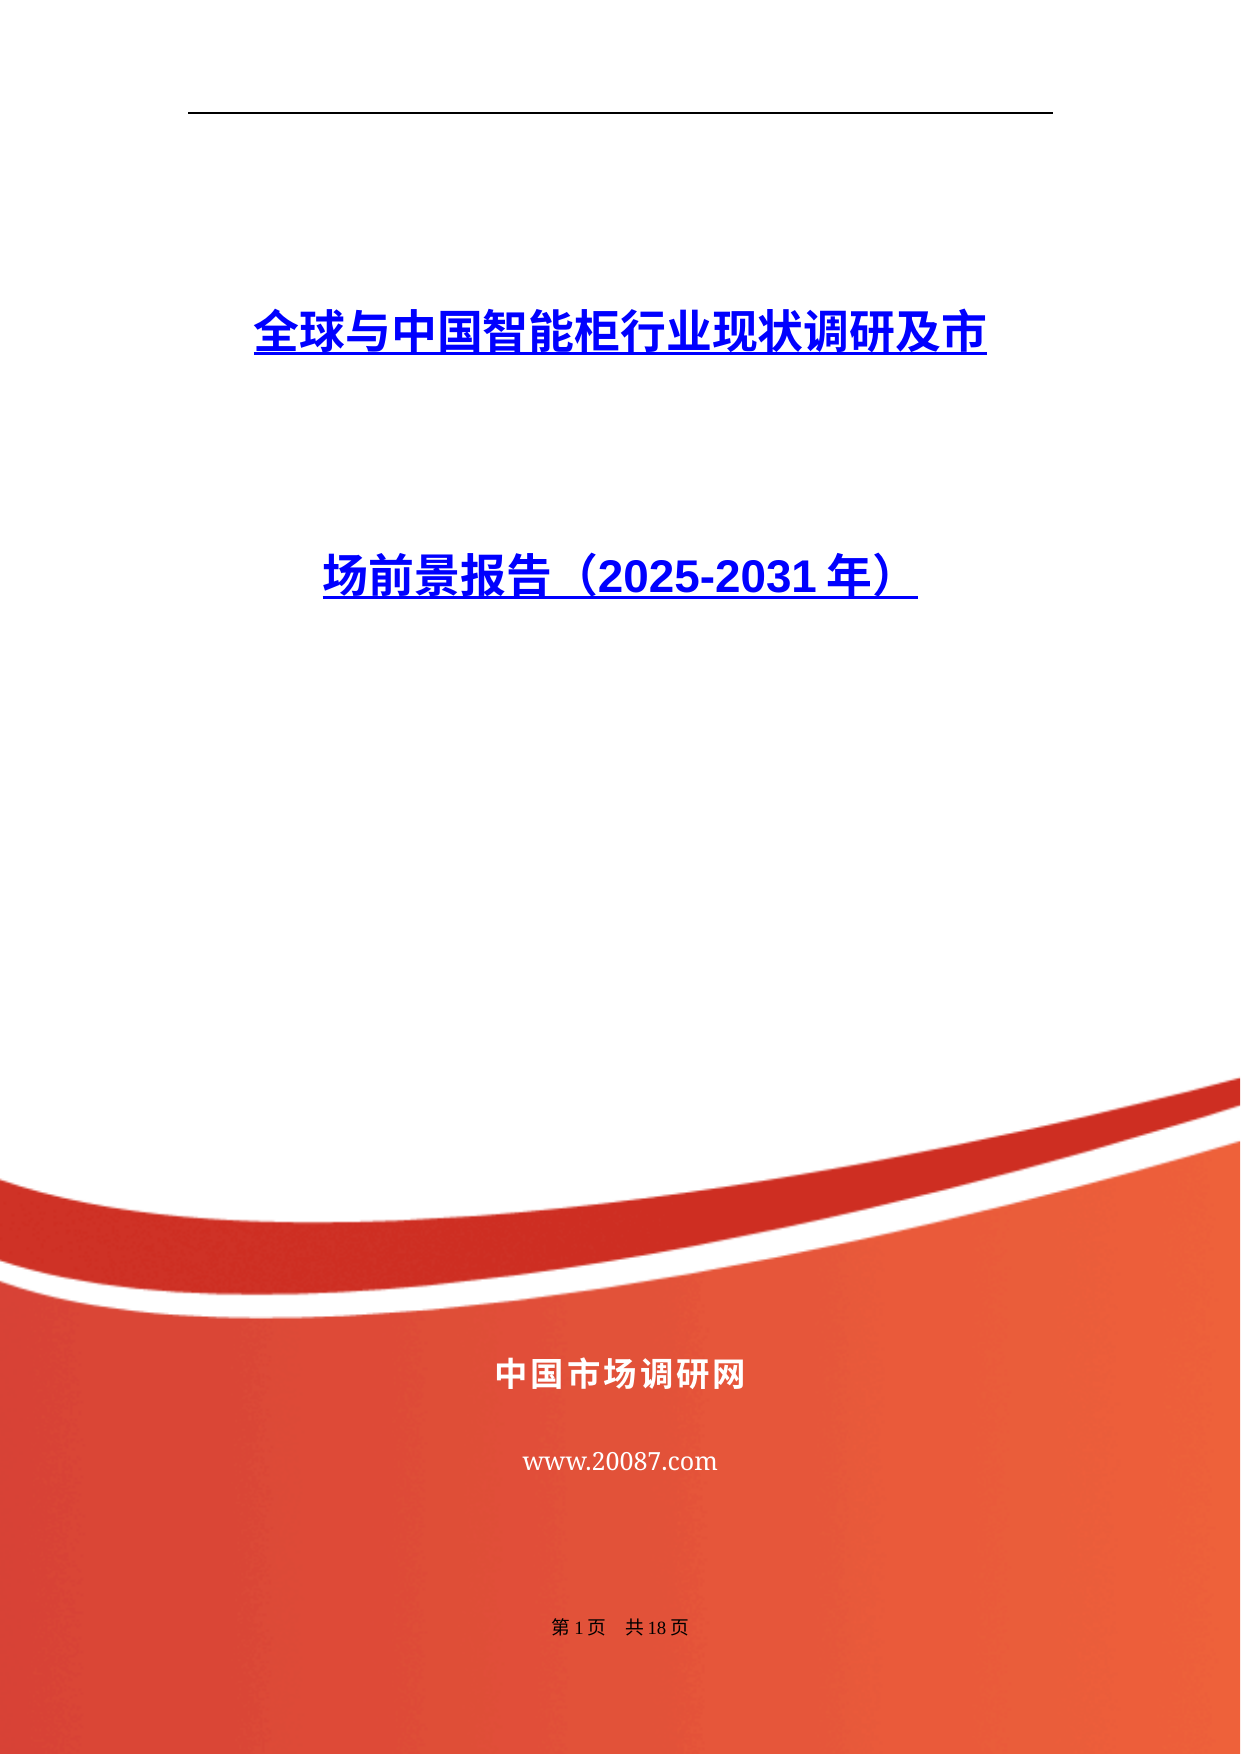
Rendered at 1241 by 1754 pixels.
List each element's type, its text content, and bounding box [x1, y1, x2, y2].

table_header 全球与中国智能柜行业现状调研及市场前景报告（2025-2031年） [188, 207, 1053, 773]
text www.20087.com [187, 1428, 1053, 1493]
subtitle 中国市场调研网 [187, 1339, 1053, 1404]
picture [0, 1006, 1241, 1754]
